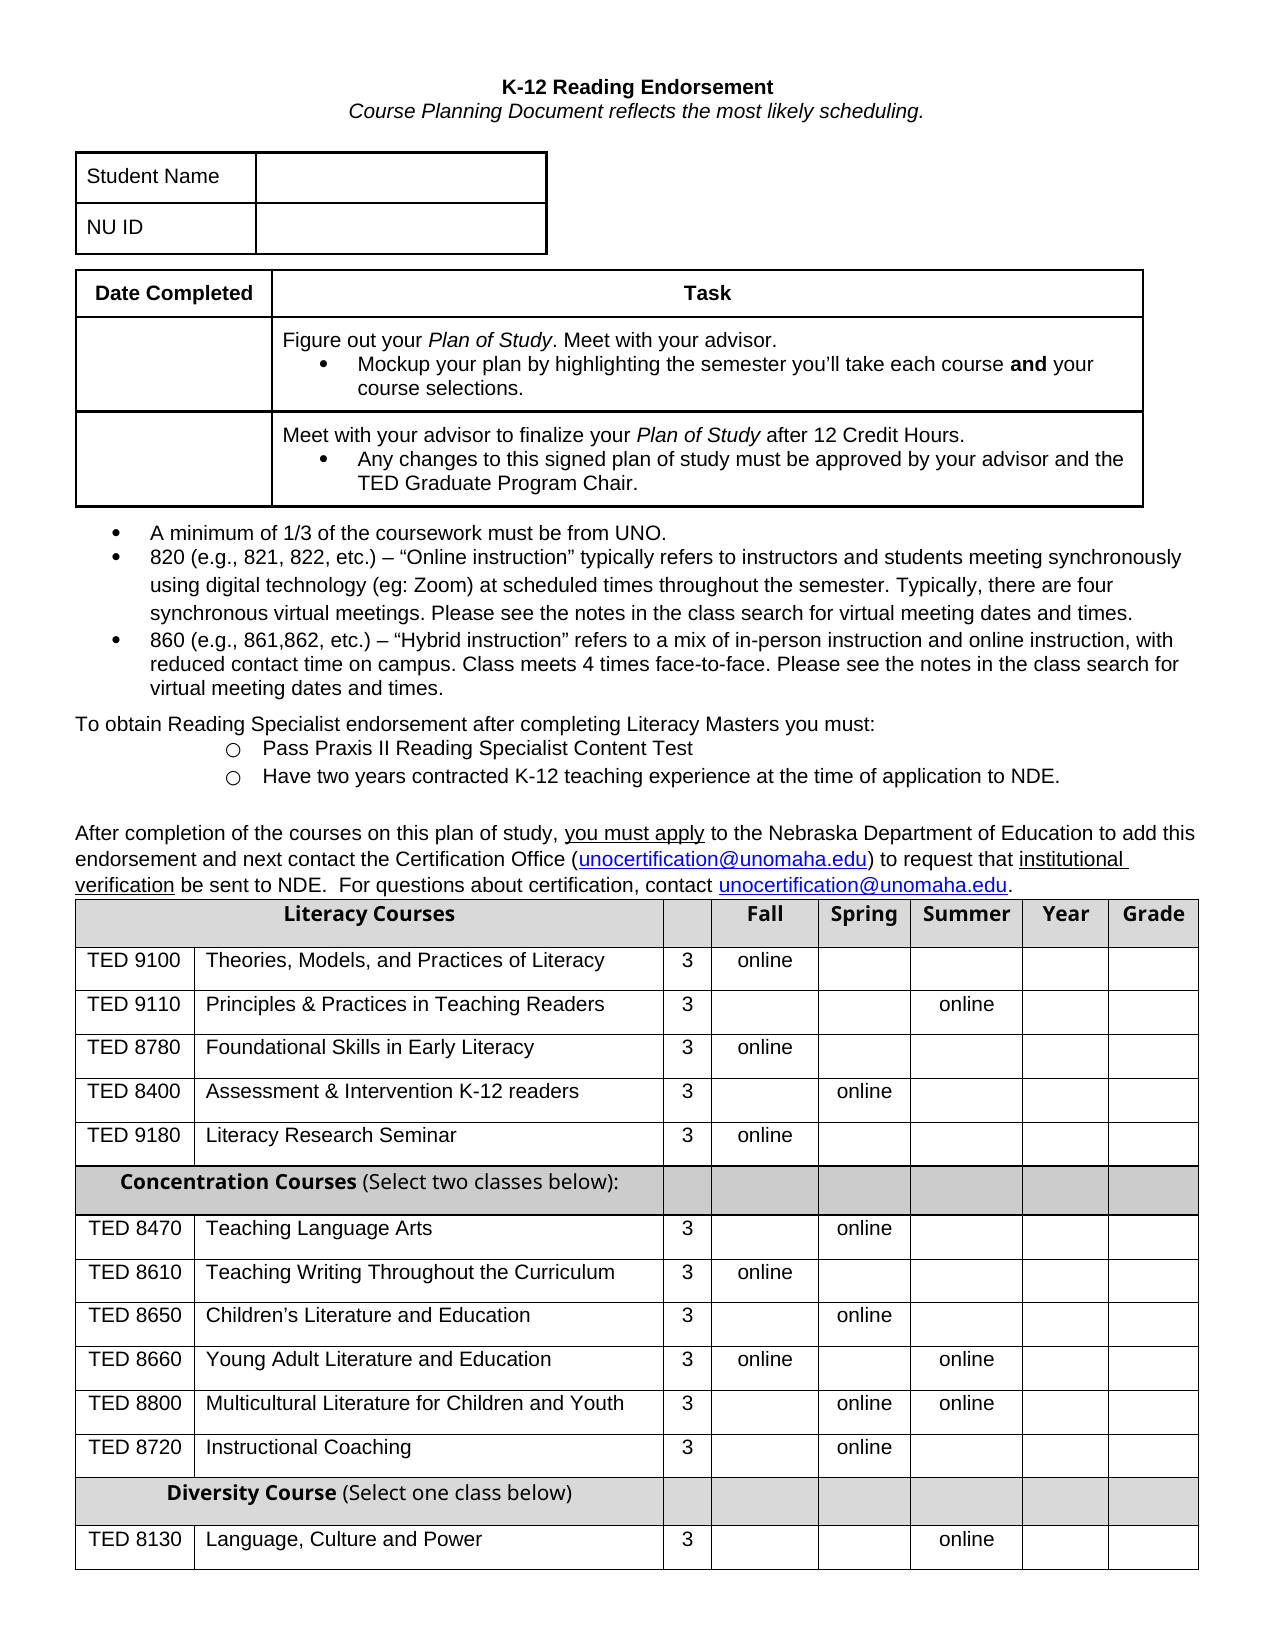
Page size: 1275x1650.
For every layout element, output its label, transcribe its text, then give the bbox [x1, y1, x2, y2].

table_cell [1109, 1435, 1198, 1477]
table_header Year [1023, 900, 1108, 947]
table_cell [1109, 1216, 1198, 1258]
table_cell [712, 1167, 818, 1214]
table_cell TED 9110 [76, 991, 194, 1034]
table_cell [195, 1526, 663, 1569]
table_cell [1109, 1526, 1198, 1569]
table_cell online [911, 1526, 1022, 1569]
table_cell [1023, 1526, 1108, 1569]
text To obtain Reading Specialist endorsement after completing Literacy Masters you must: [75, 712, 1200, 736]
table_cell [1023, 991, 1108, 1034]
table_cell Figure out your Plan of Study. Meet with your advisor. Mockup your plan by highlighting the semester you’ll take each course and your course selections. [273, 318, 1142, 410]
table_cell Teaching Writing Throughout the Curriculum [195, 1260, 663, 1302]
table_cell Young Adult Literature and Education [195, 1347, 663, 1390]
table_cell Literacy Research Seminar [195, 1123, 663, 1165]
text After completion of the courses on this plan of study, you must apply to the Nebraska Department of Education to add this endorsement and next contact the Certification Office (unocertification@unomaha.edu) to request that institutional verification be sent to NDE. For questions about certification, contact unocertification@unomaha.edu. [75, 821, 1200, 897]
table_cell [1023, 1303, 1108, 1346]
table_cell 3 [664, 1435, 711, 1477]
table_cell [1023, 1478, 1108, 1525]
table_cell online [819, 1391, 910, 1433]
text Course Planning Document reflects the most likely scheduling. [75, 99, 1200, 123]
table_cell [911, 1035, 1022, 1078]
table_cell online [712, 948, 818, 990]
table_cell [1023, 1123, 1108, 1165]
table_cell [1109, 1391, 1198, 1433]
table_cell [819, 1123, 910, 1165]
table_cell [911, 1478, 1022, 1525]
table_cell [819, 1167, 910, 1214]
table_cell Children’s Literature and Education [195, 1303, 663, 1346]
table_cell [1023, 1167, 1108, 1214]
table_header [257, 154, 545, 202]
table_cell Multicultural Literature for Children and Youth [195, 1391, 663, 1433]
table_cell online [819, 1435, 910, 1477]
table_cell online [911, 1347, 1022, 1390]
table_header Spring [819, 900, 910, 947]
table_cell [1109, 1123, 1198, 1165]
table_cell [1109, 1347, 1198, 1390]
table_cell [1023, 1435, 1108, 1477]
table_cell [1023, 1260, 1108, 1302]
table_cell 3 [664, 1347, 711, 1390]
table_cell [712, 1478, 818, 1525]
list Have two years contracted K-12 teaching experience at the time of application to NDE. [225, 763, 1200, 789]
table_cell online [819, 1216, 910, 1258]
table_cell [911, 1260, 1022, 1302]
table_header Date Completed [77, 271, 271, 316]
table_cell TED 8400 [76, 1079, 194, 1122]
table_cell online [911, 1391, 1022, 1433]
table_cell online [712, 1260, 818, 1302]
table_header Task [273, 271, 1142, 316]
table_cell [1109, 1035, 1198, 1078]
table_cell online [819, 1303, 910, 1346]
table_cell 3 [664, 1035, 711, 1078]
table_cell Concentration Courses (Select two classes below): [76, 1167, 663, 1214]
table_cell [77, 413, 271, 505]
table_cell [1023, 1347, 1108, 1390]
table_cell [819, 991, 910, 1034]
table_cell TED 8660 [76, 1347, 194, 1390]
table_cell Assessment & Intervention K-12 readers [195, 1079, 663, 1122]
table_cell [1023, 1391, 1108, 1433]
table_cell TED 8470 [76, 1216, 194, 1258]
table_cell online [712, 1035, 818, 1078]
table_cell [1023, 948, 1108, 990]
table_cell 3 [664, 1260, 711, 1302]
table_cell Principles & Practices in Teaching Readers [195, 991, 663, 1034]
table_cell [911, 948, 1022, 990]
table_cell Teaching Language Arts [195, 1216, 663, 1258]
list 820 (e.g., 821, 822, etc.) – “Online instruction” typically refers to instructors and students meeting synchronously using digital technology (eg: Zoom) at scheduled times throughout the semester. Typically, there are four synchronous virtual meetings. Please see the notes in the class search for virtual meeting dates and times. [112, 545, 1200, 624]
table_cell 3 [664, 1079, 711, 1122]
table_cell [819, 1347, 910, 1390]
table_header [664, 900, 711, 947]
table_cell TED 8130 [76, 1526, 194, 1569]
table_cell NU ID [77, 204, 255, 253]
table_cell [1023, 1216, 1108, 1258]
table_header Literacy Courses [76, 900, 663, 947]
table_cell [1023, 1079, 1108, 1122]
table_cell [712, 991, 818, 1034]
table_cell [911, 1167, 1022, 1214]
table_cell [911, 1216, 1022, 1258]
list 860 (e.g., 861,862, etc.) – “Hybrid instruction” refers to a mix of in-person instruction and online instruction, with reduced contact time on campus. Class meets 4 times face-to-face. Please see the notes in the class search for virtual meeting dates and times. [112, 628, 1200, 700]
table_cell online [819, 1079, 910, 1122]
table_cell TED 9100 [76, 948, 194, 990]
table_cell Theories, Models, and Practices of Literacy [195, 948, 663, 990]
table_cell [911, 1123, 1022, 1165]
table_cell [712, 1435, 818, 1477]
table_header Student Name [77, 154, 255, 202]
table_header Summer [911, 900, 1022, 947]
list Pass Praxis II Reading Specialist Content Test [225, 736, 1200, 761]
table_cell [1109, 948, 1198, 990]
table_cell [911, 1079, 1022, 1122]
table_cell Diversity Course (Select one class below) [76, 1478, 663, 1525]
table_cell TED 9180 [76, 1123, 194, 1165]
table_cell 3 [664, 1303, 711, 1346]
table_cell [77, 318, 271, 410]
table_cell Instructional Coaching [195, 1435, 663, 1477]
table_cell [819, 1260, 910, 1302]
list A minimum of 1/3 of the coursework must be from UNO. [112, 521, 1200, 545]
table_cell [819, 1035, 910, 1078]
table_cell online [712, 1347, 818, 1390]
table_cell [1023, 1035, 1108, 1078]
table_cell 3 [664, 991, 711, 1034]
table_cell Meet with your advisor to finalize your Plan of Study after 12 Credit Hours. Any changes to this signed plan of study must be approved by your advisor and the TED Graduate Program Chair. [273, 413, 1142, 505]
table_cell [712, 1391, 818, 1433]
table_cell TED 8800 [76, 1391, 194, 1433]
table_cell [712, 1303, 818, 1346]
table_cell [1109, 1260, 1198, 1302]
table_cell 3 [664, 1216, 711, 1258]
table_cell TED 8610 [76, 1260, 194, 1302]
table_cell [664, 1167, 711, 1214]
table_cell [819, 1526, 910, 1569]
table_cell [1109, 1167, 1198, 1214]
table_cell TED 8650 [76, 1303, 194, 1346]
table_cell Foundational Skills in Early Literacy [195, 1035, 663, 1078]
table_cell 3 [664, 1391, 711, 1433]
table_cell [911, 1435, 1022, 1477]
table_header Fall [712, 900, 818, 947]
table_cell [664, 1478, 711, 1525]
text K-12 Reading Endorsement [75, 75, 1200, 99]
table_cell 3 [664, 1526, 711, 1569]
table_cell [712, 1526, 818, 1569]
table_cell TED 8720 [76, 1435, 194, 1477]
table_cell [819, 948, 910, 990]
table_cell [1109, 991, 1198, 1034]
table_cell online [911, 991, 1022, 1034]
table_cell [911, 1303, 1022, 1346]
table_cell [257, 204, 545, 253]
table_cell 3 [664, 948, 711, 990]
table_cell [1109, 1303, 1198, 1346]
table_cell [712, 1079, 818, 1122]
table_cell 3 [664, 1123, 711, 1165]
table_cell [1109, 1478, 1198, 1525]
table_cell [712, 1216, 818, 1258]
table_cell TED 8780 [76, 1035, 194, 1078]
table_cell online [712, 1123, 818, 1165]
table_header Grade [1109, 900, 1198, 947]
table_cell [819, 1478, 910, 1525]
table_cell [1109, 1079, 1198, 1122]
